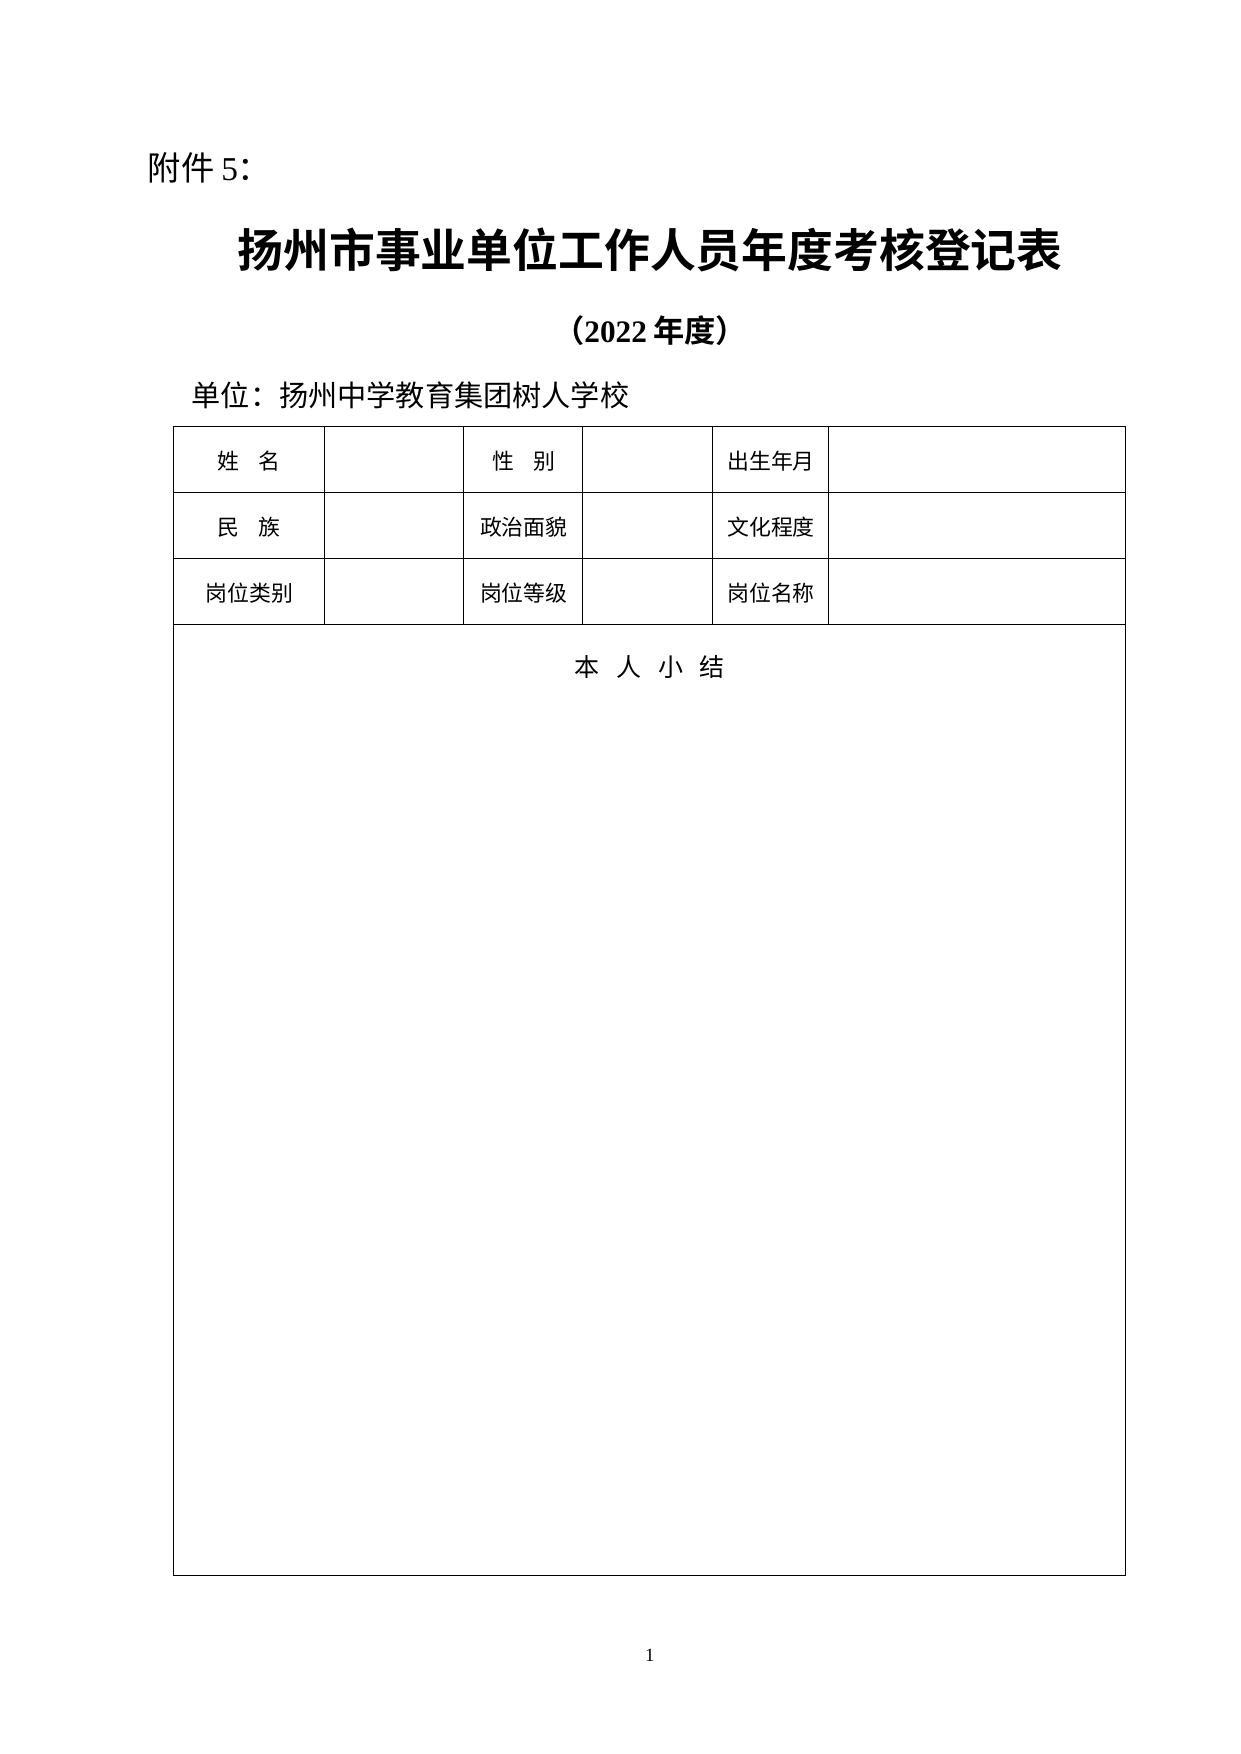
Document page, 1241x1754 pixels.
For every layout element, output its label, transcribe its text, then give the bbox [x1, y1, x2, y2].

table_header 性 别 [464, 427, 582, 492]
table_cell [325, 559, 463, 624]
table_cell 岗位等级 [464, 559, 582, 624]
table_header [325, 427, 463, 492]
text 附件5： [148, 133, 1089, 198]
table_header [583, 427, 712, 492]
table_header [829, 427, 1125, 492]
table_cell 文化程度 [713, 493, 828, 558]
text 单位：扬州中学教育集团树人学校 [148, 361, 1152, 426]
table_cell 民 族 [174, 493, 324, 558]
text （2022年度） [148, 296, 1152, 361]
table_cell [583, 559, 712, 624]
table_header 姓 名 [174, 427, 324, 492]
text 扬州市事业单位工作人员年度考核登记表 [148, 198, 1152, 296]
table_header 出生年月 [713, 427, 828, 492]
table_cell 岗位名称 [713, 559, 828, 624]
table_cell [829, 493, 1125, 558]
table_cell [325, 493, 463, 558]
table_cell [829, 559, 1125, 624]
table_cell 政治面貌 [464, 493, 582, 558]
table_cell [583, 493, 712, 558]
table_cell 岗位类别 [174, 559, 324, 624]
table_cell 本 人 小 结 [174, 625, 1125, 1575]
